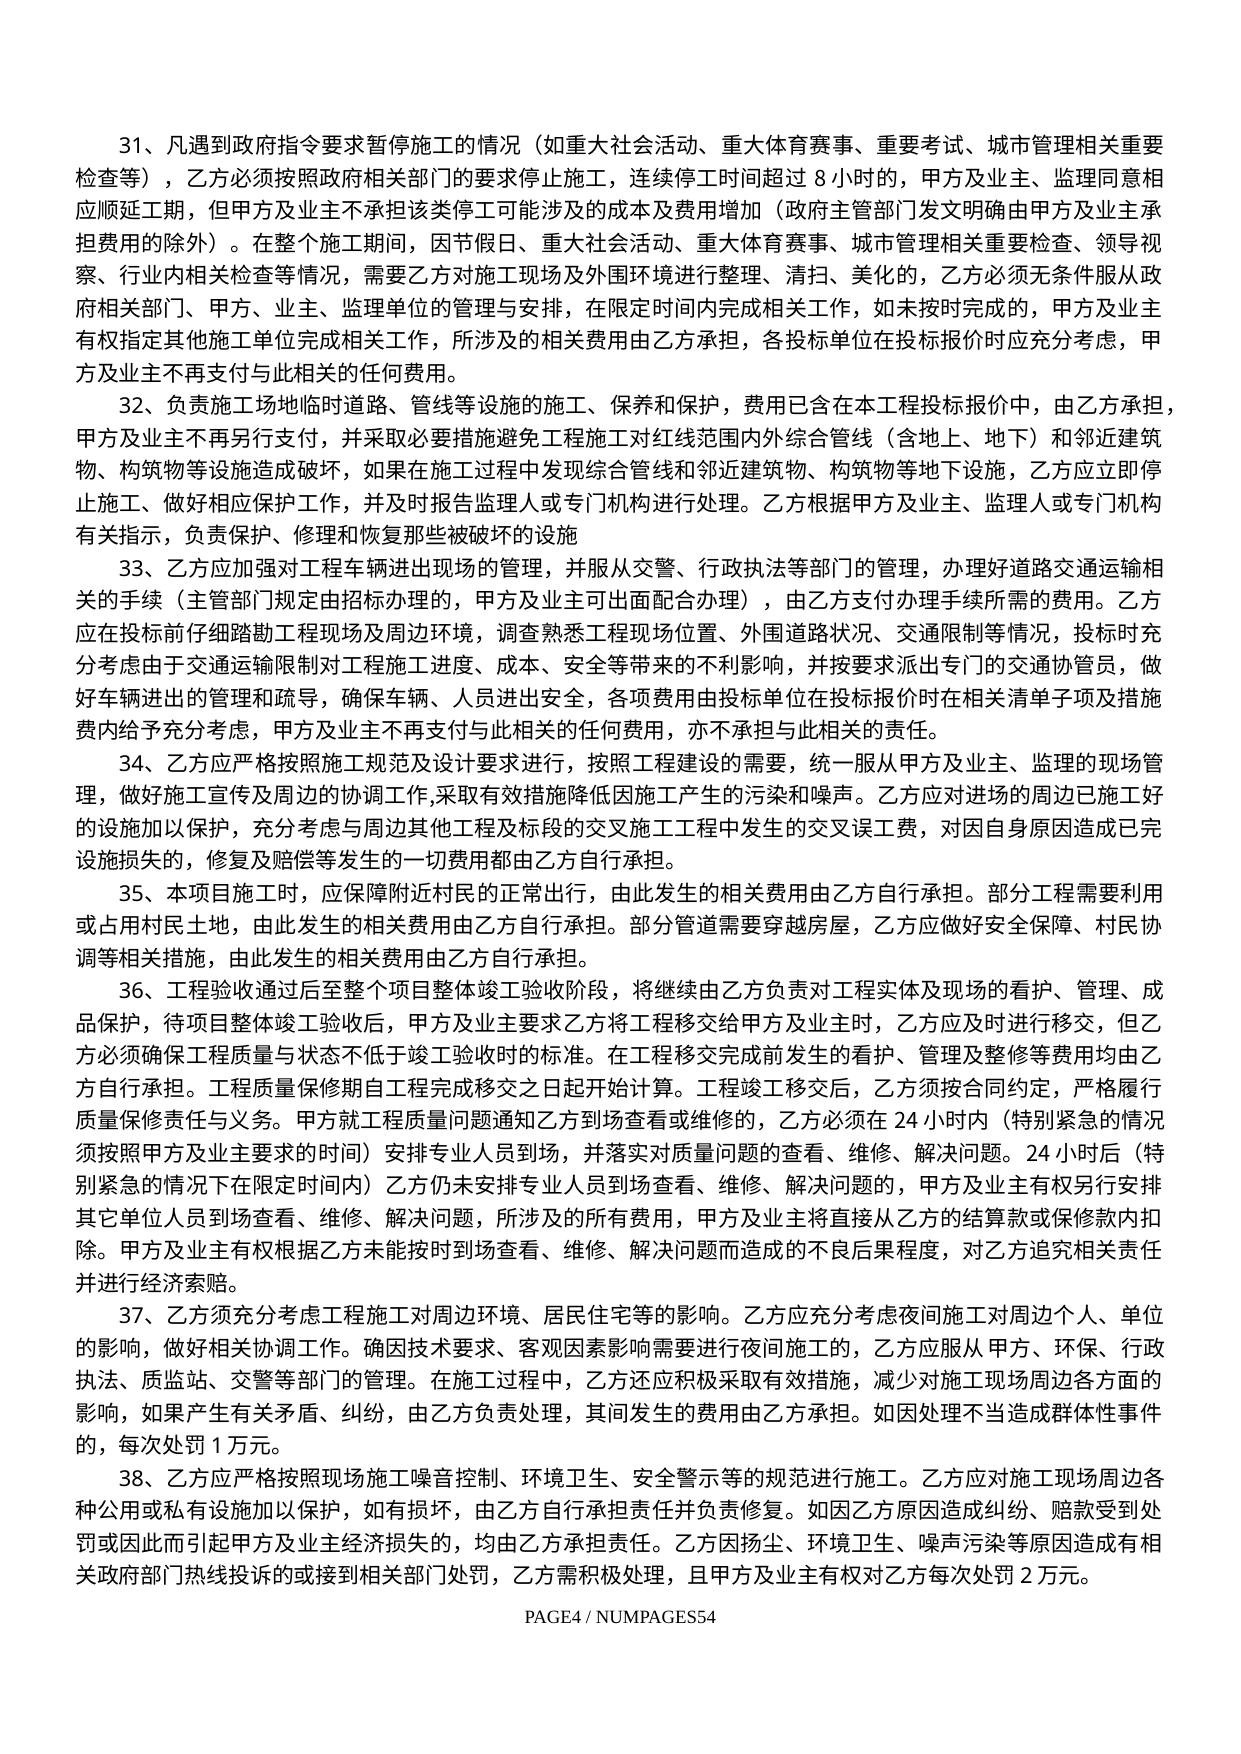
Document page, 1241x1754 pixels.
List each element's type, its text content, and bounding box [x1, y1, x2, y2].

text 34、乙方应严格按照施工规范及设计要求进行，按照工程建设的需要，统一服从甲方及业主、监理的现场管理，做好施工宣传及周边的协调工作,采取有效措施降低因施工产生的污染和噪声。乙方应对进场的周边已施工好的设施加以保护，充分考虑与周边其他工程及标段的交叉施工工程中发生的交叉误工费，对因自身原因造成已完设施损失的，修复及赔偿等发生的一切费用都由乙方自行承担。 [75, 746, 1165, 876]
text 33、乙方应加强对工程车辆进出现场的管理，并服从交警、行政执法等部门的管理，办理好道路交通运输相关的手续（主管部门规定由招标办理的，甲方及业主可出面配合办理），由乙方支付办理手续所需的费用。乙方应在投标前仔细踏勘工程现场及周边环境，调查熟悉工程现场位置、外围道路状况、交通限制等情况，投标时充分考虑由于交通运输限制对工程施工进度、成本、安全等带来的不利影响，并按要求派出专门的交通协管员，做好车辆进出的管理和疏导，确保车辆、人员进出安全，各项费用由投标单位在投标报价时在相关清单子项及措施费内给予充分考虑，甲方及业主不再支付与此相关的任何费用，亦不承担与此相关的责任。 [75, 551, 1165, 746]
text 31、凡遇到政府指令要求暂停施工的情况（如重大社会活动、重大体育赛事、重要考试、城市管理相关重要检查等），乙方必须按照政府相关部门的要求停止施工，连续停工时间超过8小时的，甲方及业主、监理同意相应顺延工期，但甲方及业主不承担该类停工可能涉及的成本及费用增加（政府主管部门发文明确由甲方及业主承担费用的除外）。在整个施工期间，因节假日、重大社会活动、重大体育赛事、城市管理相关重要检查、领导视察、行业内相关检查等情况，需要乙方对施工现场及外围环境进行整理、清扫、美化的，乙方必须无条件服从政府相关部门、甲方、业主、监理单位的管理与安排，在限定时间内完成相关工作，如未按时完成的，甲方及业主有权指定其他施工单位完成相关工作，所涉及的相关费用由乙方承担，各投标单位在投标报价时应充分考虑，甲方及业主不再支付与此相关的任何费用。 [75, 128, 1165, 388]
text 38、乙方应严格按照现场施工噪音控制、环境卫生、安全警示等的规范进行施工。乙方应对施工现场周边各种公用或私有设施加以保护，如有损坏，由乙方自行承担责任并负责修复。如因乙方原因造成纠纷、赔款受到处罚或因此而引起甲方及业主经济损失的，均由乙方承担责任。乙方因扬尘、环境卫生、噪声污染等原因造成有相关政府部门热线投诉的或接到相关部门处罚，乙方需积极处理，且甲方及业主有权对乙方每次处罚2万元。 [75, 1461, 1165, 1591]
text 36、工程验收通过后至整个项目整体竣工验收阶段，将继续由乙方负责对工程实体及现场的看护、管理、成品保护，待项目整体竣工验收后，甲方及业主要求乙方将工程移交给甲方及业主时，乙方应及时进行移交，但乙方必须确保工程质量与状态不低于竣工验收时的标准。在工程移交完成前发生的看护、管理及整修等费用均由乙方自行承担。工程质量保修期自工程完成移交之日起开始计算。工程竣工移交后，乙方须按合同约定，严格履行质量保修责任与义务。甲方就工程质量问题通知乙方到场查看或维修的，乙方必须在24小时内（特别紧急的情况须按照甲方及业主要求的时间）安排专业人员到场，并落实对质量问题的查看、维修、解决问题。24小时后（特别紧急的情况下在限定时间内）乙方仍未安排专业人员到场查看、维修、解决问题的，甲方及业主有权另行安排其它单位人员到场查看、维修、解决问题，所涉及的所有费用，甲方及业主将直接从乙方的结算款或保修款内扣除。甲方及业主有权根据乙方未能按时到场查看、维修、解决问题而造成的不良后果程度，对乙方追究相关责任并进行经济索赔。 [75, 973, 1165, 1298]
text 35、本项目施工时，应保障附近村民的正常出行，由此发生的相关费用由乙方自行承担。部分工程需要利用或占用村民土地，由此发生的相关费用由乙方自行承担。部分管道需要穿越房屋，乙方应做好安全保障、村民协调等相关措施，由此发生的相关费用由乙方自行承担。 [75, 876, 1165, 973]
text 32、负责施工场地临时道路、管线等设施的施工、保养和保护，费用已含在本工程投标报价中，由乙方承担，甲方及业主不再另行支付，并采取必要措施避免工程施工对红线范围内外综合管线（含地上、地下）和邻近建筑物、构筑物等设施造成破坏，如果在施工过程中发现综合管线和邻近建筑物、构筑物等地下设施，乙方应立即停止施工、做好相应保护工作，并及时报告监理人或专门机构进行处理。乙方根据甲方及业主、监理人或专门机构有关指示，负责保护、修理和恢复那些被破坏的设施 [75, 388, 1165, 551]
text 37、乙方须充分考虑工程施工对周边环境、居民住宅等的影响。乙方应充分考虑夜间施工对周边个人、单位的影响，做好相关协调工作。确因技术要求、客观因素影响需要进行夜间施工的，乙方应服从甲方、环保、行政执法、质监站、交警等部门的管理。在施工过程中，乙方还应积极采取有效措施，减少对施工现场周边各方面的影响，如果产生有关矛盾、纠纷，由乙方负责处理，其间发生的费用由乙方承担。如因处理不当造成群体性事件的，每次处罚1万元。 [75, 1298, 1165, 1461]
